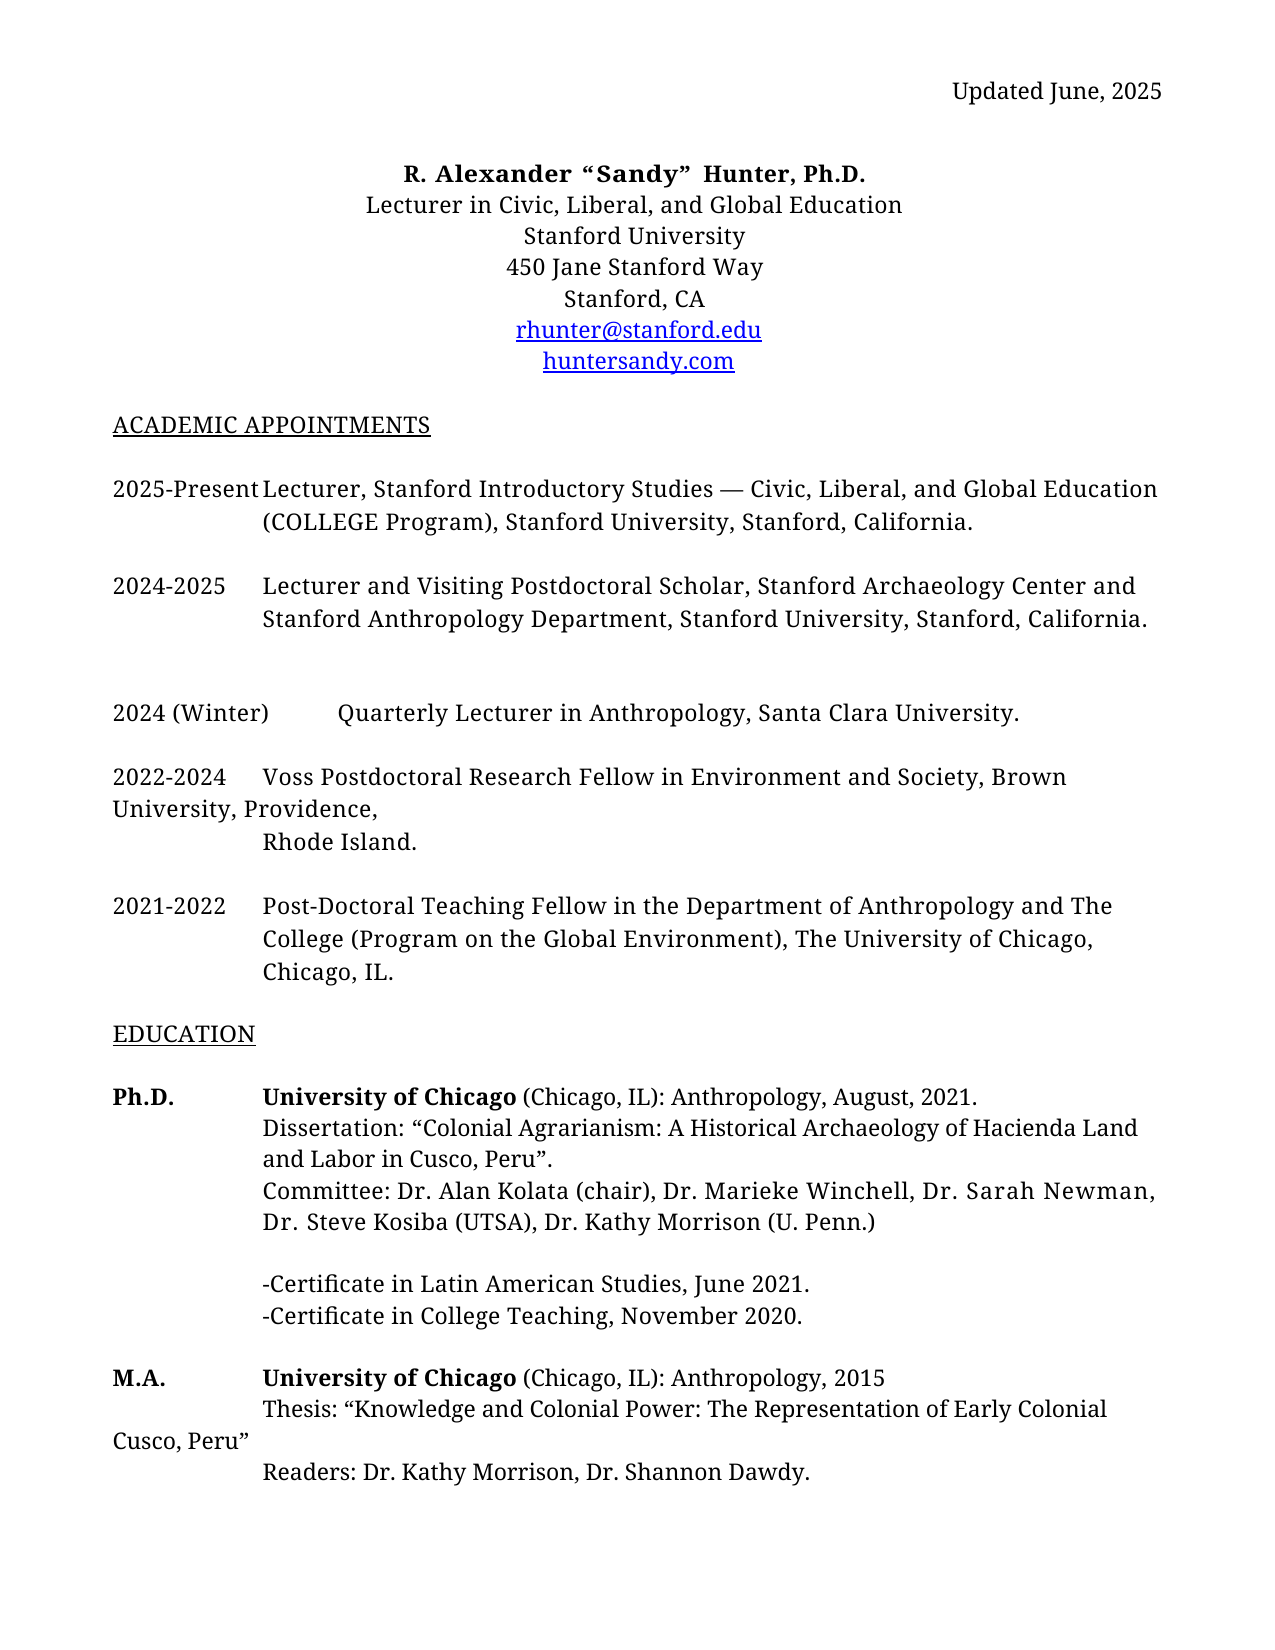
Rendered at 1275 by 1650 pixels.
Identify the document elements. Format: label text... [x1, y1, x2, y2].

text Ph.D. University of Chicago (Chicago, IL): Anthropology, August, 2021. [112, 1081, 1166, 1112]
text 2025-Present Lecturer, Stanford Introductory Studies — Civic, Liberal, and Global Education (COLLEGE Program), Stanford University, Stanford, California. [112, 472, 1166, 537]
text Readers: Dr. Kathy Morrison, Dr. Shannon Dawdy. [112, 1456, 1166, 1487]
text Dissertation: “Colonial Agrarianism: A Historical Archaeology of Hacienda Land and Labor in Cusco, Peru”. [112, 1112, 1166, 1174]
text R. Alexander “Sandy” Hunter, Ph.D. [112, 157, 1157, 189]
text ACADEMIC APPOINTMENTS [112, 407, 1166, 440]
text -Certificate in Latin American Studies, June 2021. [187, 1268, 1166, 1299]
text -Certificate in College Teaching, November 2020. [112, 1299, 1166, 1331]
text 2021-2022 Post-Doctoral Teaching Fellow in the Department of Anthropology and The College (Program on the Global Environment), The University of Chicago, Chicago, IL. [112, 889, 1166, 987]
text EDUCATION [112, 1018, 1166, 1049]
text 2024-2025 Lecturer and Visiting Postdoctoral Scholar, Stanford Archaeology Center and [112, 568, 1166, 601]
text Stanford Anthropology Department, Stanford University, Stanford, California. [187, 601, 1166, 695]
text Stanford, CA [112, 282, 1157, 314]
text 2022-2024 Voss Postdoctoral Research Fellow in Environment and Society, Brown University, Providence, Rhode Island. [112, 759, 1166, 857]
text rhunter@stanford.edu [112, 314, 1164, 345]
text 450 Jane Stanford Way [112, 251, 1157, 282]
text Stanford University [112, 220, 1157, 251]
text Thesis: “Knowledge and Colonial Power: The Representation of Early Colonial Cusco, Peru” [112, 1393, 1166, 1456]
text M.A. University of Chicago (Chicago, IL): Anthropology, 2015 [112, 1362, 1166, 1393]
text 2024 (Winter) Quarterly Lecturer in Anthropology, Santa Clara University. [112, 695, 1166, 728]
text huntersandy.com [112, 345, 1164, 376]
text Lecturer in Civic, Liberal, and Global Education [112, 189, 1157, 220]
text Committee: Dr. Alan Kolata (chair), Dr. Marieke Winchell, Dr. Sarah Newman, Dr. Steve Kosiba (UTSA), Dr. Kathy Morrison (U. Penn.) [112, 1174, 1166, 1237]
